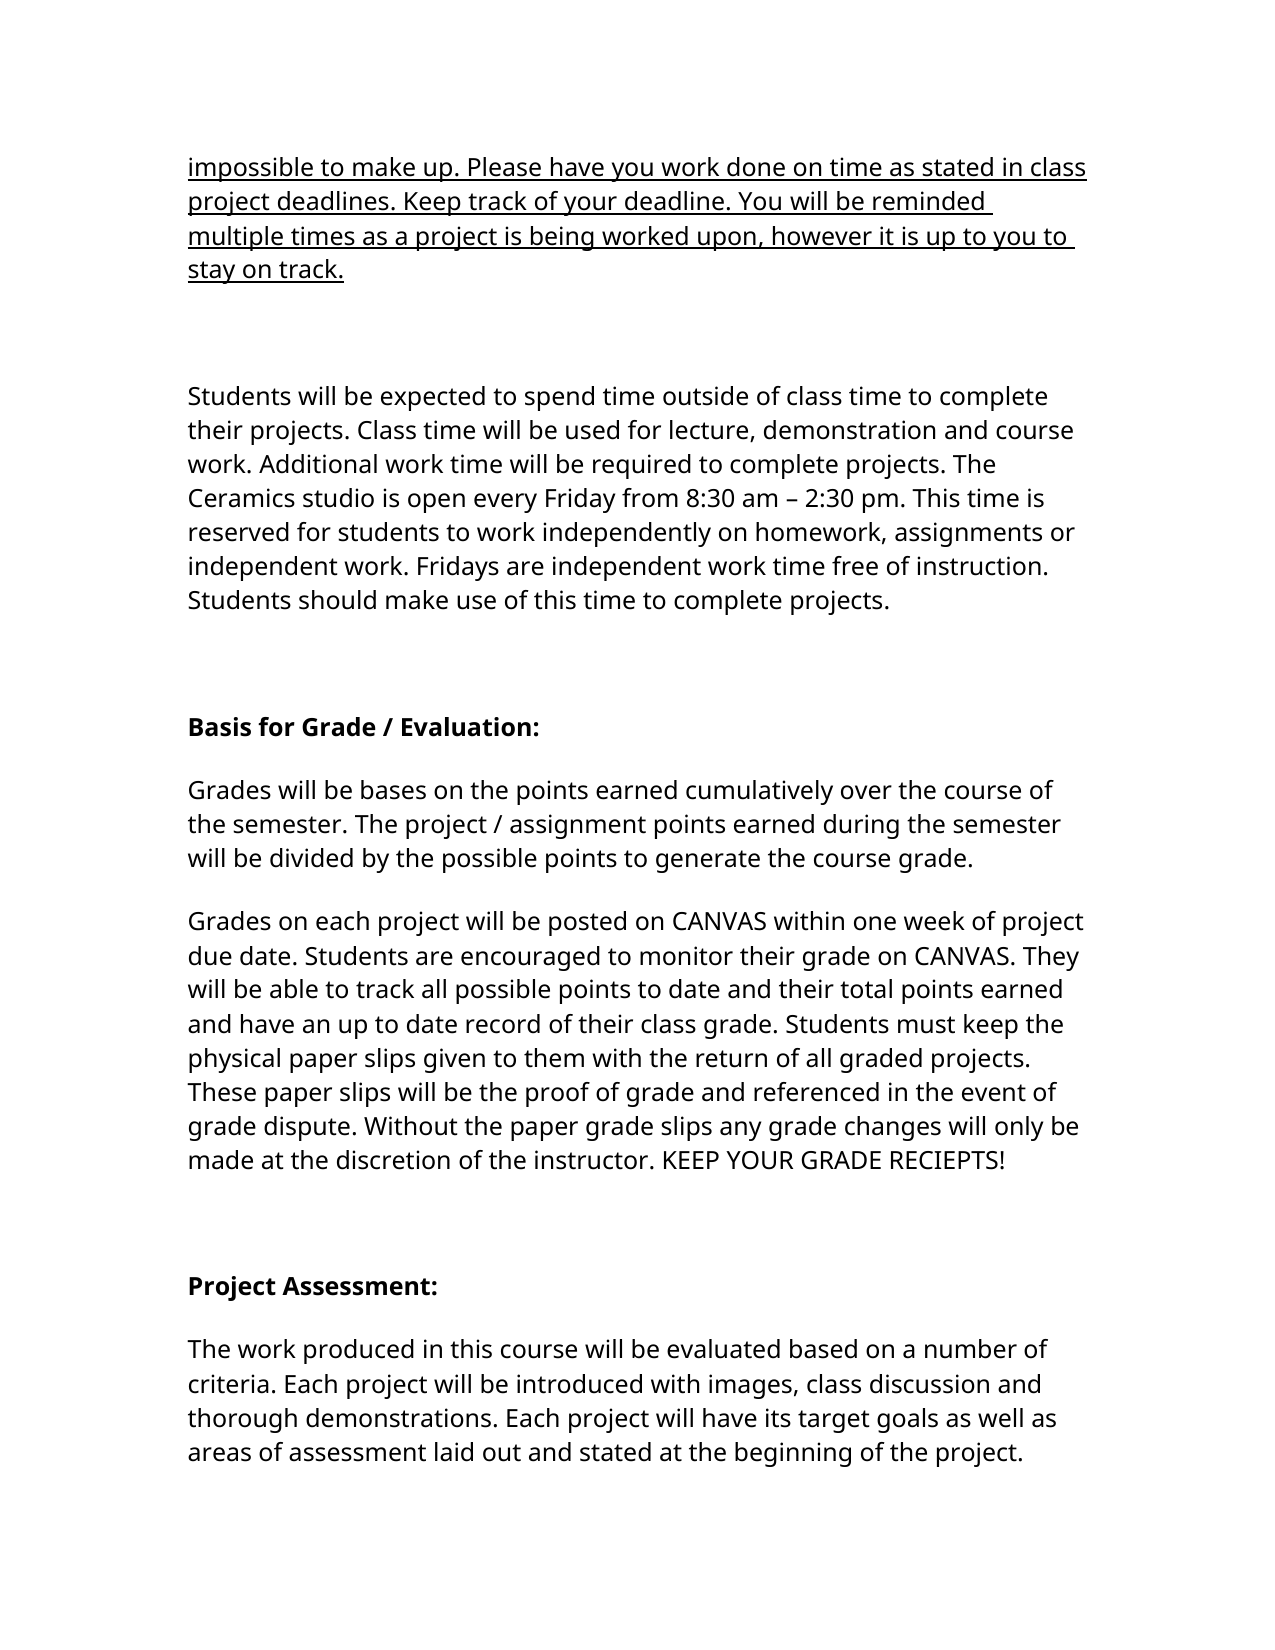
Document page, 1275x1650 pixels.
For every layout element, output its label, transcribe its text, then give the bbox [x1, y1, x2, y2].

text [187, 150, 1087, 179]
text Project Assessment: [187, 1269, 1087, 1303]
text Students will be expected to spend time outside of class time to complete their projects. Class time will be used for lecture, demonstration and course work. Additional work time will be required to complete projects. The Ceramics studio is open every Friday from 8:30 am – 2:30 pm. This time is reserved for students to work independently on homework, assignments or independent work. Fridays are independent work time free of instruction. Students should make use of this time to complete projects. [187, 379, 1087, 617]
text Grades will be bases on the points earned cumulatively over the course of the semester. The project / assignment points earned during the semester will be divided by the possible points to generate the course grade. [187, 773, 1087, 875]
text Grades on each project will be posted on CANVAS within one week of project due date. Students are encouraged to monitor their grade on CANVAS. They will be able to track all possible points to date and their total points earned and have an up to date record of their class grade. Students must keep the physical paper slips given to them with the return of all graded projects. These paper slips will be the proof of grade and referenced in the event of grade dispute. Without the paper grade slips any grade changes will only be made at the discretion of the instructor. KEEP YOUR GRADE RECIEPTS! [187, 904, 1087, 1177]
text Basis for Grade / Evaluation: [187, 709, 1087, 743]
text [187, 1332, 1087, 1468]
